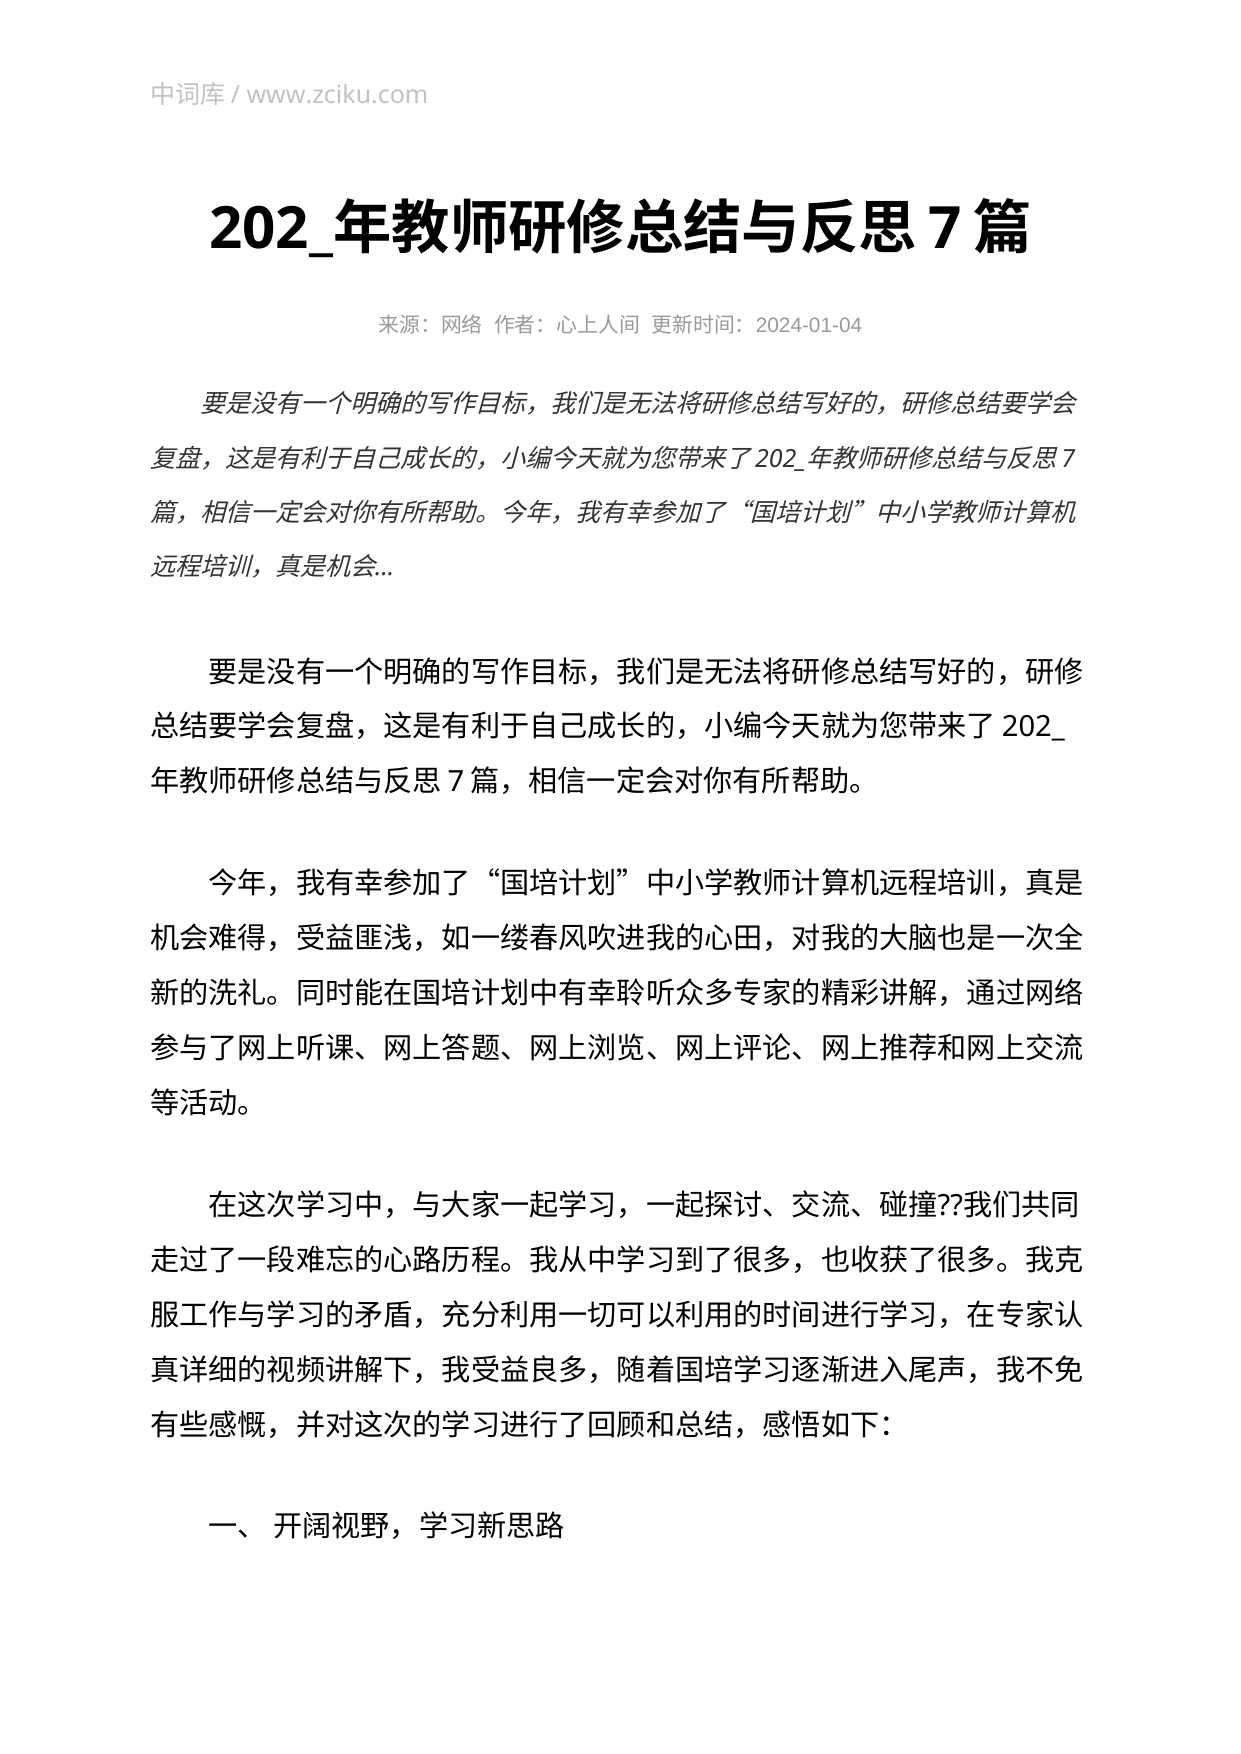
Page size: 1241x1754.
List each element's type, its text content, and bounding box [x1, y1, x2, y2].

text 要是没有一个明确的写作目标，我们是无法将研修总结写好的，研修总结要学会复盘，这是有利于自己成长的，小编今天就为您带来了202_年教师研修总结与反思7篇，相信一定会对你有所帮助。 [150, 648, 1090, 800]
text 在这次学习中，与大家一起学习，一起探讨、交流、碰撞??我们共同走过了一段难忘的心路历程。我从中学习到了很多，也收获了很多。我克服工作与学习的矛盾，充分利用一切可以利用的时间进行学习，在专家认真详细的视频讲解下，我受益良多，随着国培学习逐渐进入尾声，我不免有些感慨，并对这次的学习进行了回顾和总结，感悟如下： [150, 1181, 1090, 1443]
subtitle 202_年教师研修总结与反思7篇 [150, 181, 1090, 266]
text 要是没有一个明确的写作目标，我们是无法将研修总结写好的，研修总结要学会复盘，这是有利于自己成长的，小编今天就为您带来了202_年教师研修总结与反思7篇，相信一定会对你有所帮助。今年，我有幸参加了“国培计划”中小学教师计算机远程培训，真是机会... [150, 384, 1090, 583]
text 来源：网络 作者：心上人间 更新时间：2024-01-04 [150, 313, 1090, 337]
text 今年，我有幸参加了“国培计划”中小学教师计算机远程培训，真是机会难得，受益匪浅，如一缕春风吹进我的心田，对我的大脑也是一次全新的洗礼。同时能在国培计划中有幸聆听众多专家的精彩讲解，通过网络参与了网上听课、网上答题、网上浏览、网上评论、网上推荐和网上交流等活动。 [150, 860, 1090, 1122]
text 一、 开阔视野，学习新思路 [150, 1503, 1090, 1545]
